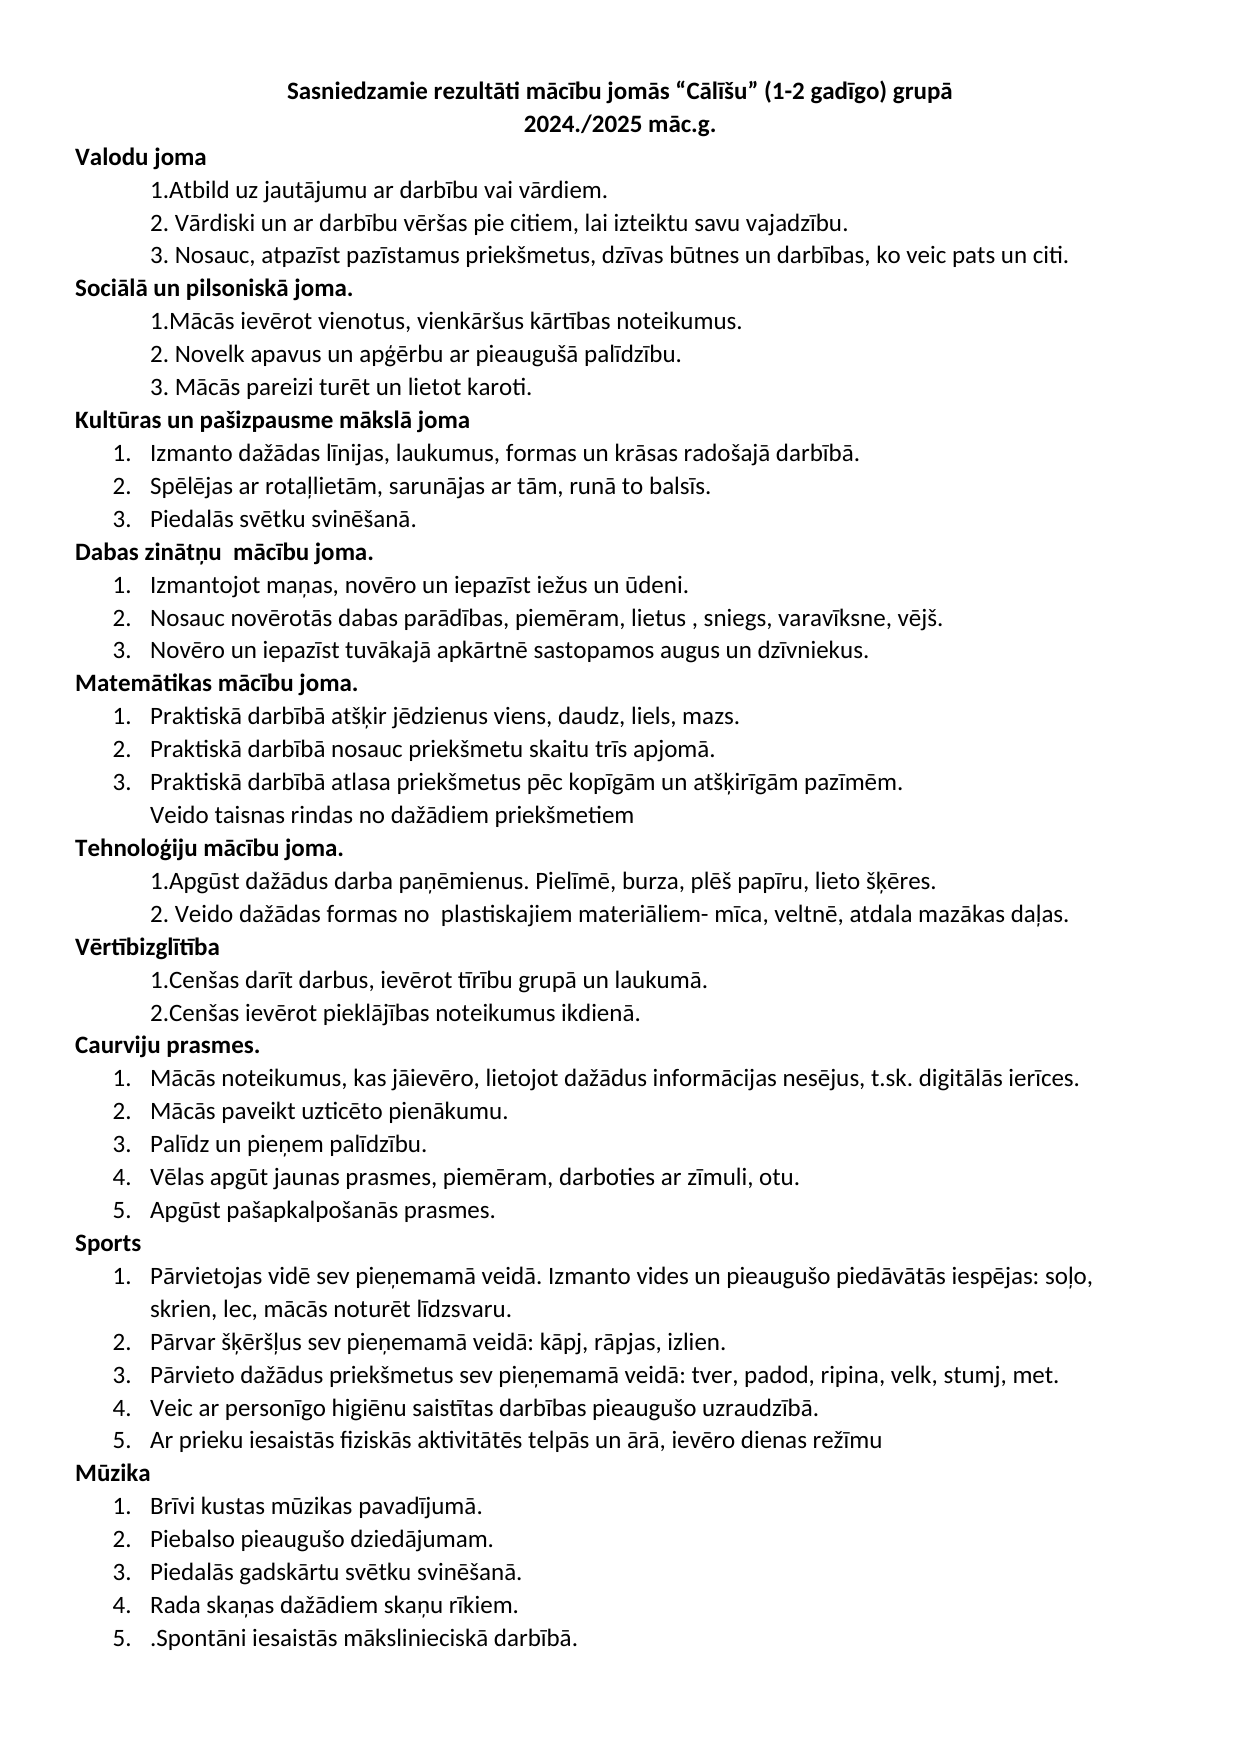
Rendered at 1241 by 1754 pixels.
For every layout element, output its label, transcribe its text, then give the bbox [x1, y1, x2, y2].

text 1.Apgūst dažādus darba paņēmienus. Pielīmē, burza, plēš papīru, lieto šķēres. [75, 865, 1165, 896]
text 2024./2025 māc.g. [75, 108, 1165, 138]
text 3. Mācās pareizi turēt un lietot karoti. [75, 371, 1165, 402]
text 1.Atbild uz jautājumu ar darbību vai vārdiem. [75, 174, 1165, 204]
list Mācās noteikumus, kas jāievēro, lietojot dažādus informācijas nesējus, t.sk. digitālās ierīces. [112, 1062, 1165, 1093]
list Apgūst pašapkalpošanās prasmes. [112, 1194, 1165, 1225]
text Mūzika [75, 1457, 1165, 1488]
text Dabas zinātņu mācību joma. [75, 536, 1165, 566]
text Valodu joma [75, 141, 1165, 171]
text Sports [75, 1227, 1165, 1258]
text 3. Nosauc, atpazīst pazīstamus priekšmetus, dzīvas būtnes un darbības, ko veic pats un citi. [75, 239, 1165, 270]
list Praktiskā darbībā nosauc priekšmetu skaitu trīs apjomā. [112, 733, 1165, 764]
list Izmantojot maņas, novēro un iepazīst iežus un ūdeni. [112, 569, 1165, 599]
list Brīvi kustas mūzikas pavadījumā. [112, 1490, 1165, 1521]
list Veic ar personīgo higiēnu saistītas darbības pieaugušo uzraudzībā. [112, 1392, 1165, 1422]
list Spēlējas ar rotaļlietām, sarunājas ar tām, runā to balsīs. [112, 470, 1165, 501]
text 2. Novelk apavus un apģērbu ar pieaugušā palīdzību. [75, 338, 1165, 369]
list Pārvieto dažādus priekšmetus sev pieņemamā veidā: tver, padod, ripina, velk, stumj, met. [112, 1359, 1165, 1389]
list Izmanto dažādas līnijas, laukumus, formas un krāsas radošajā darbībā. [112, 437, 1165, 468]
list Nosauc novērotās dabas parādības, piemēram, lietus , sniegs, varavīksne, vējš. [112, 602, 1165, 632]
text Vērtībizglītība [75, 931, 1165, 961]
list Veido taisnas rindas no dažādiem priekšmetiem [150, 799, 1165, 830]
list Mācās paveikt uzticēto pienākumu. [112, 1095, 1165, 1126]
list Piebalso pieaugušo dziedājumam. [112, 1523, 1165, 1554]
list Piedalās svētku svinēšanā. [112, 503, 1165, 533]
list Praktiskā darbībā atlasa priekšmetus pēc kopīgām un atšķirīgām pazīmēm. [112, 766, 1165, 797]
text 2.Cenšas ievērot pieklājības noteikumus ikdienā. [75, 997, 1165, 1027]
text 1.Mācās ievērot vienotus, vienkāršus kārtības noteikumus. [150, 305, 1165, 336]
text 2. Vārdiski un ar darbību vēršas pie citiem, lai izteiktu savu vajadzību. [75, 207, 1165, 237]
text 2. Veido dažādas formas no plastiskajiem materiāliem- mīca, veltnē, atdala mazākas daļas. [75, 898, 1165, 928]
text Caurviju prasmes. [75, 1029, 1165, 1060]
list Praktiskā darbībā atšķir jēdzienus viens, daudz, liels, mazs. [112, 700, 1165, 731]
text 1.Cenšas darīt darbus, ievērot tīrību grupā un laukumā. [75, 964, 1165, 994]
text Sasniedzamie rezultāti mācību jomās “Cālīšu” (1-2 gadīgo) grupā [75, 75, 1165, 106]
text Kultūras un pašizpausme mākslā joma [75, 404, 1165, 435]
list Palīdz un pieņem palīdzību. [112, 1128, 1165, 1159]
list Pārvar šķēršļus sev pieņemamā veidā: kāpj, rāpjas, izlien. [112, 1326, 1165, 1356]
list .Spontāni iesaistās mākslinieciskā darbībā. [112, 1622, 1165, 1653]
list Rada skaņas dažādiem skaņu rīkiem. [112, 1589, 1165, 1620]
text Matemātikas mācību joma. [75, 667, 1165, 698]
list Ar prieku iesaistās fiziskās aktivitātēs telpās un ārā, ievēro dienas režīmu [112, 1424, 1165, 1455]
list Piedalās gadskārtu svētku svinēšanā. [112, 1556, 1165, 1587]
list Novēro un iepazīst tuvākajā apkārtnē sastopamos augus un dzīvniekus. [112, 634, 1165, 665]
text Sociālā un pilsoniskā joma. [75, 272, 1165, 303]
text Tehnoloģiju mācību joma. [75, 832, 1165, 863]
list Pārvietojas vidē sev pieņemamā veidā. Izmanto vides un pieaugušo piedāvātās iespējas: soļo, skrien, lec, mācās noturēt līdzsvaru. [112, 1260, 1165, 1323]
list Vēlas apgūt jaunas prasmes, piemēram, darboties ar zīmuli, otu. [112, 1161, 1165, 1192]
